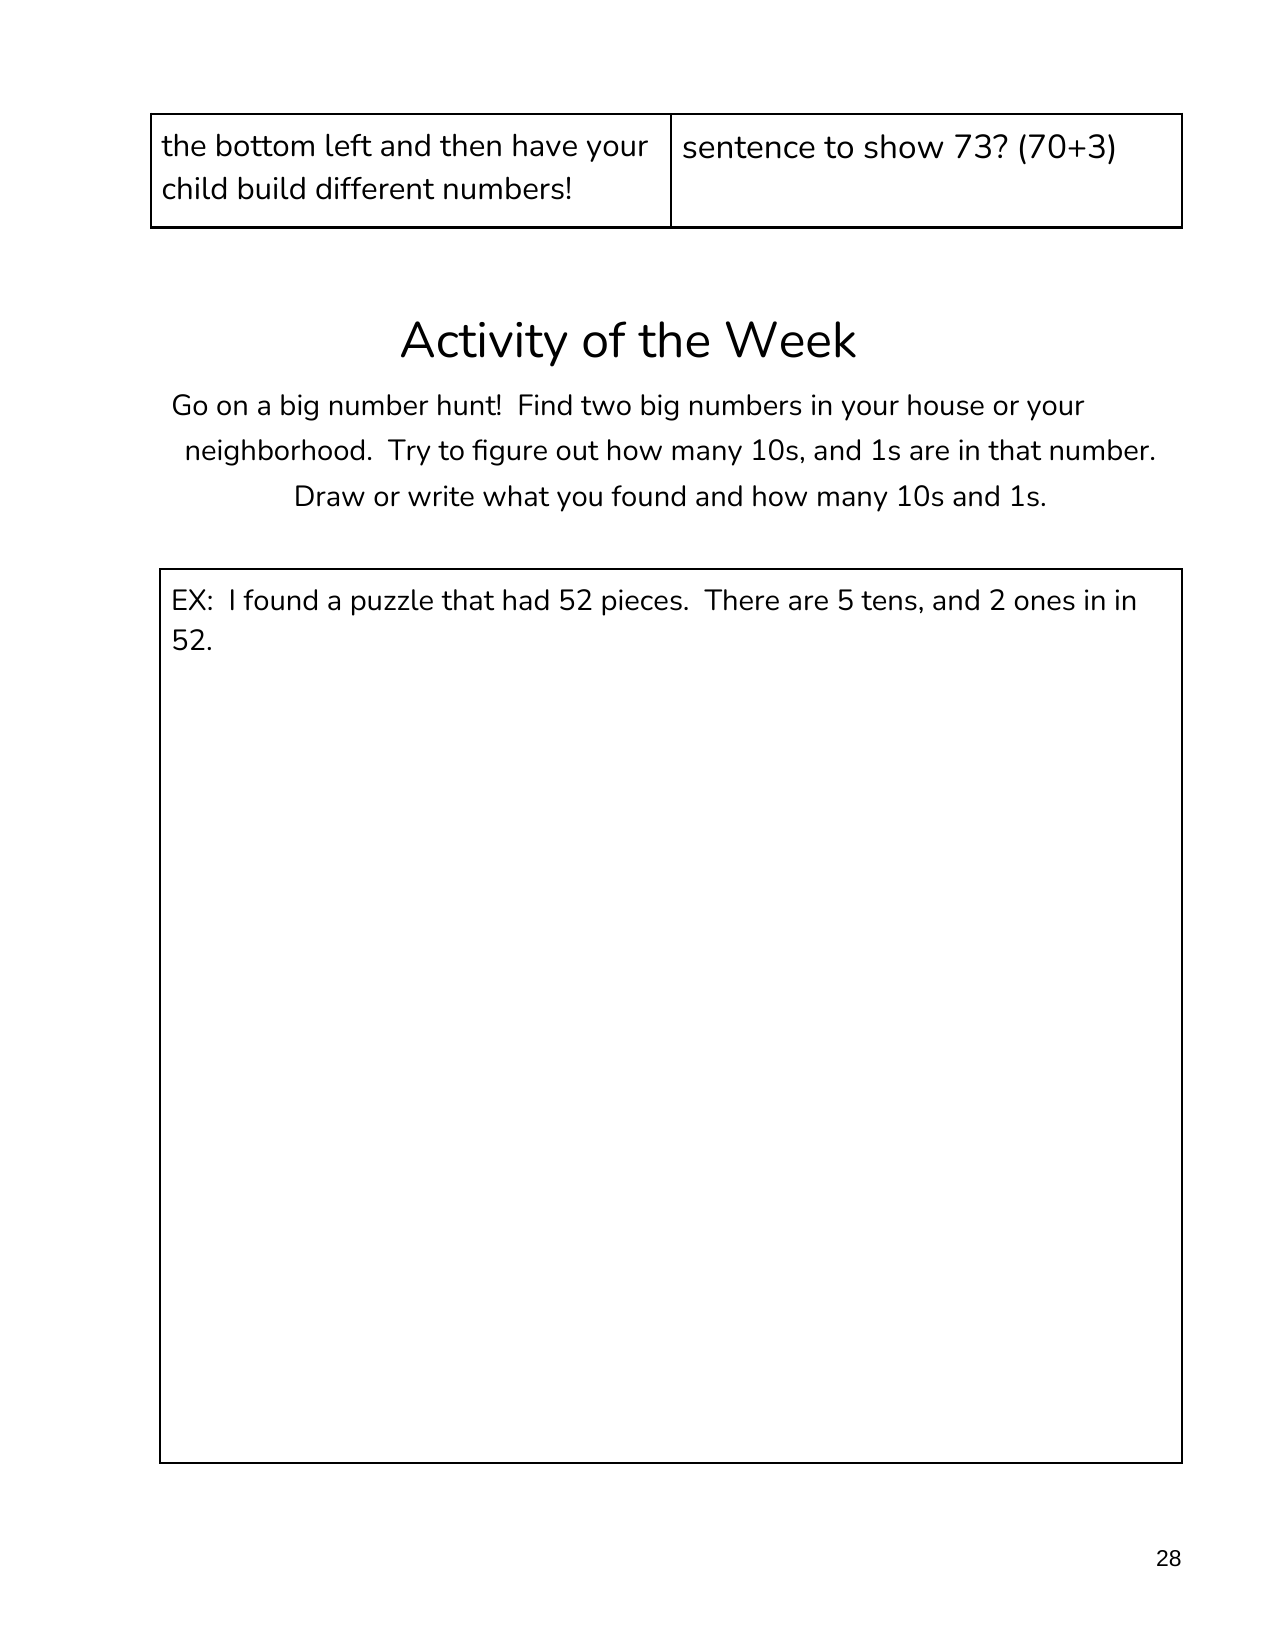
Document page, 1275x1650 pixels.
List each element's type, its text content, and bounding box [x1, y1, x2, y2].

text Go on a big number hunt! Find two big numbers in your house or your neighborhood. Try to figure out how many 10s, and 1s are in that number. Draw or write what you found and how many 10s and 1s. [75, 385, 1181, 517]
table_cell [672, 115, 1181, 226]
table_header EX: I found a puzzle that had 52 pieces. There are 5 tens, and 2 ones in in 52. [161, 570, 1181, 1462]
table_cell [152, 115, 670, 226]
text Activity of the Week [75, 307, 1181, 375]
